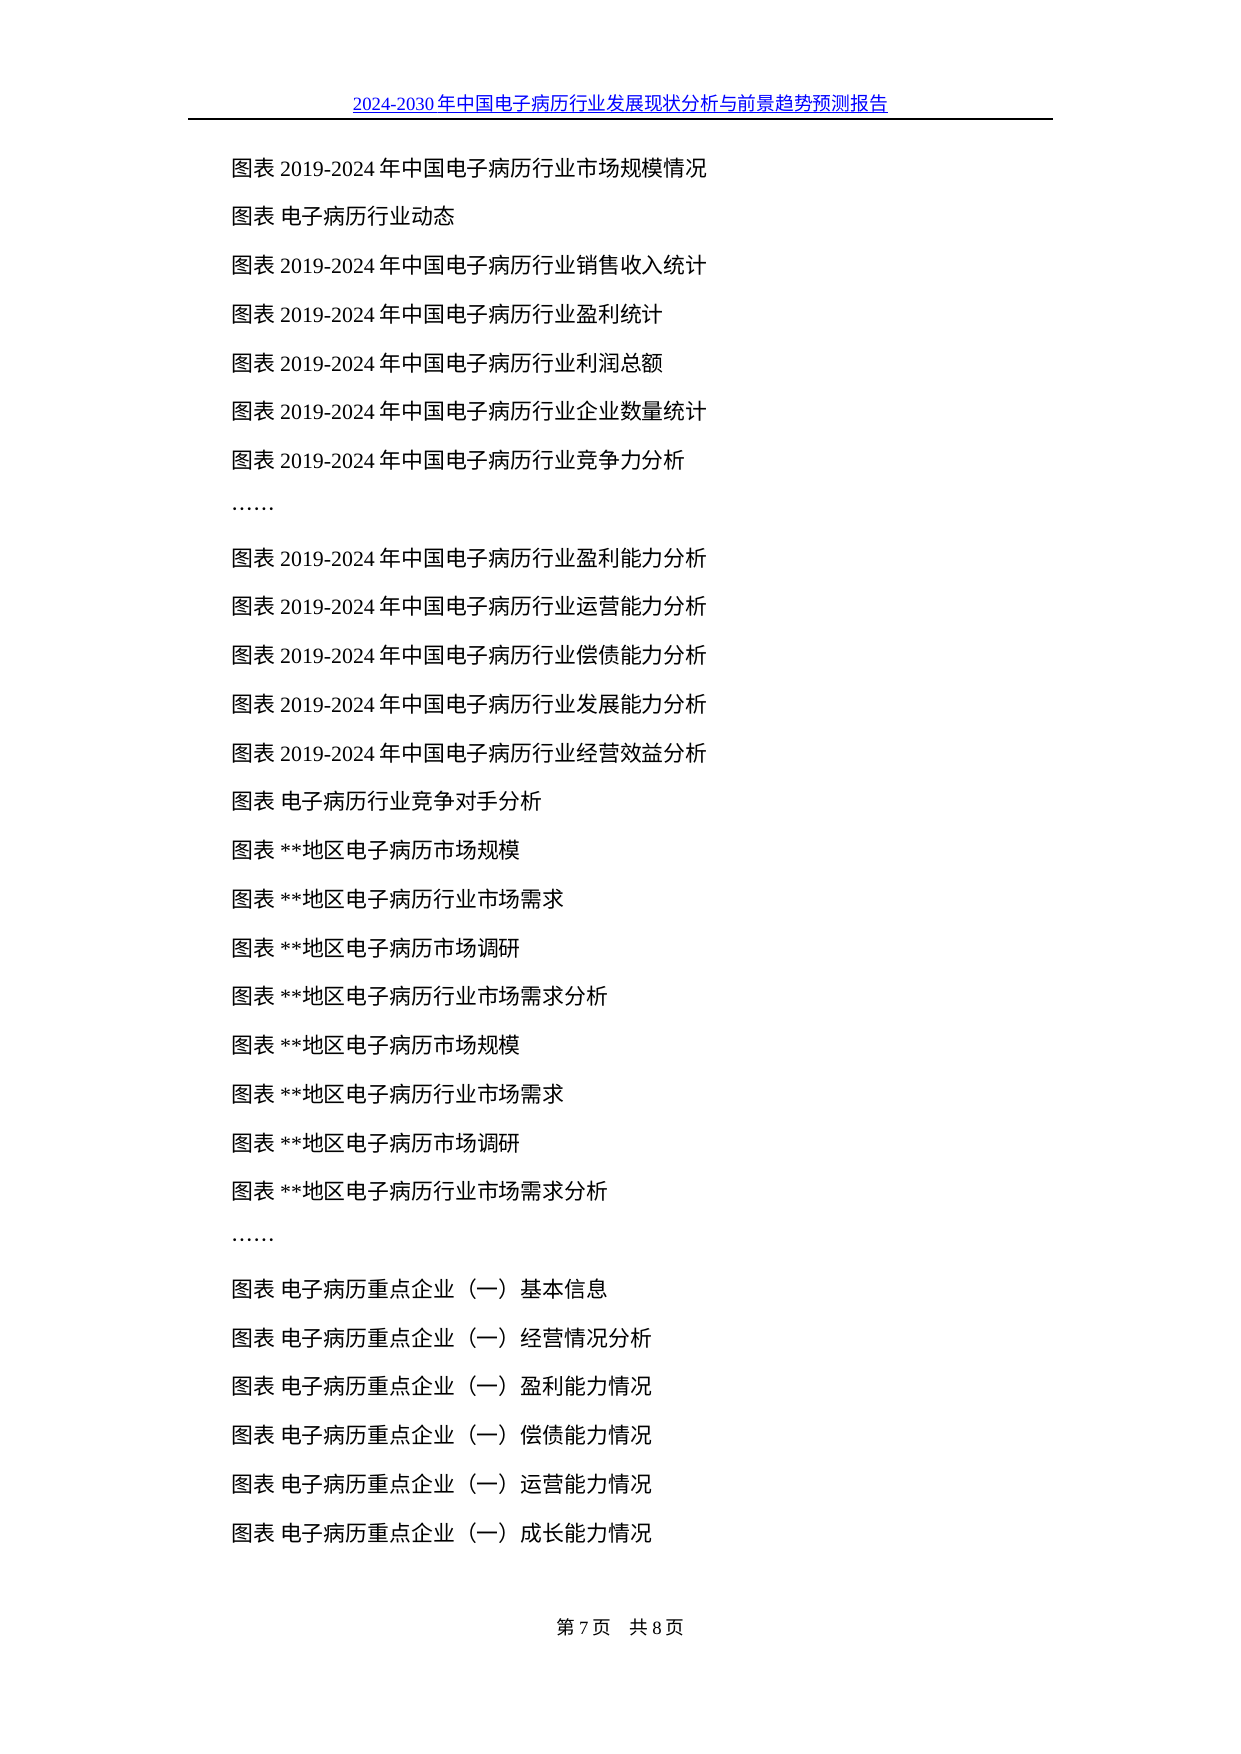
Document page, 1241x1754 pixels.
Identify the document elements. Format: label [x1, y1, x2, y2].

text [187, 150, 1053, 1548]
